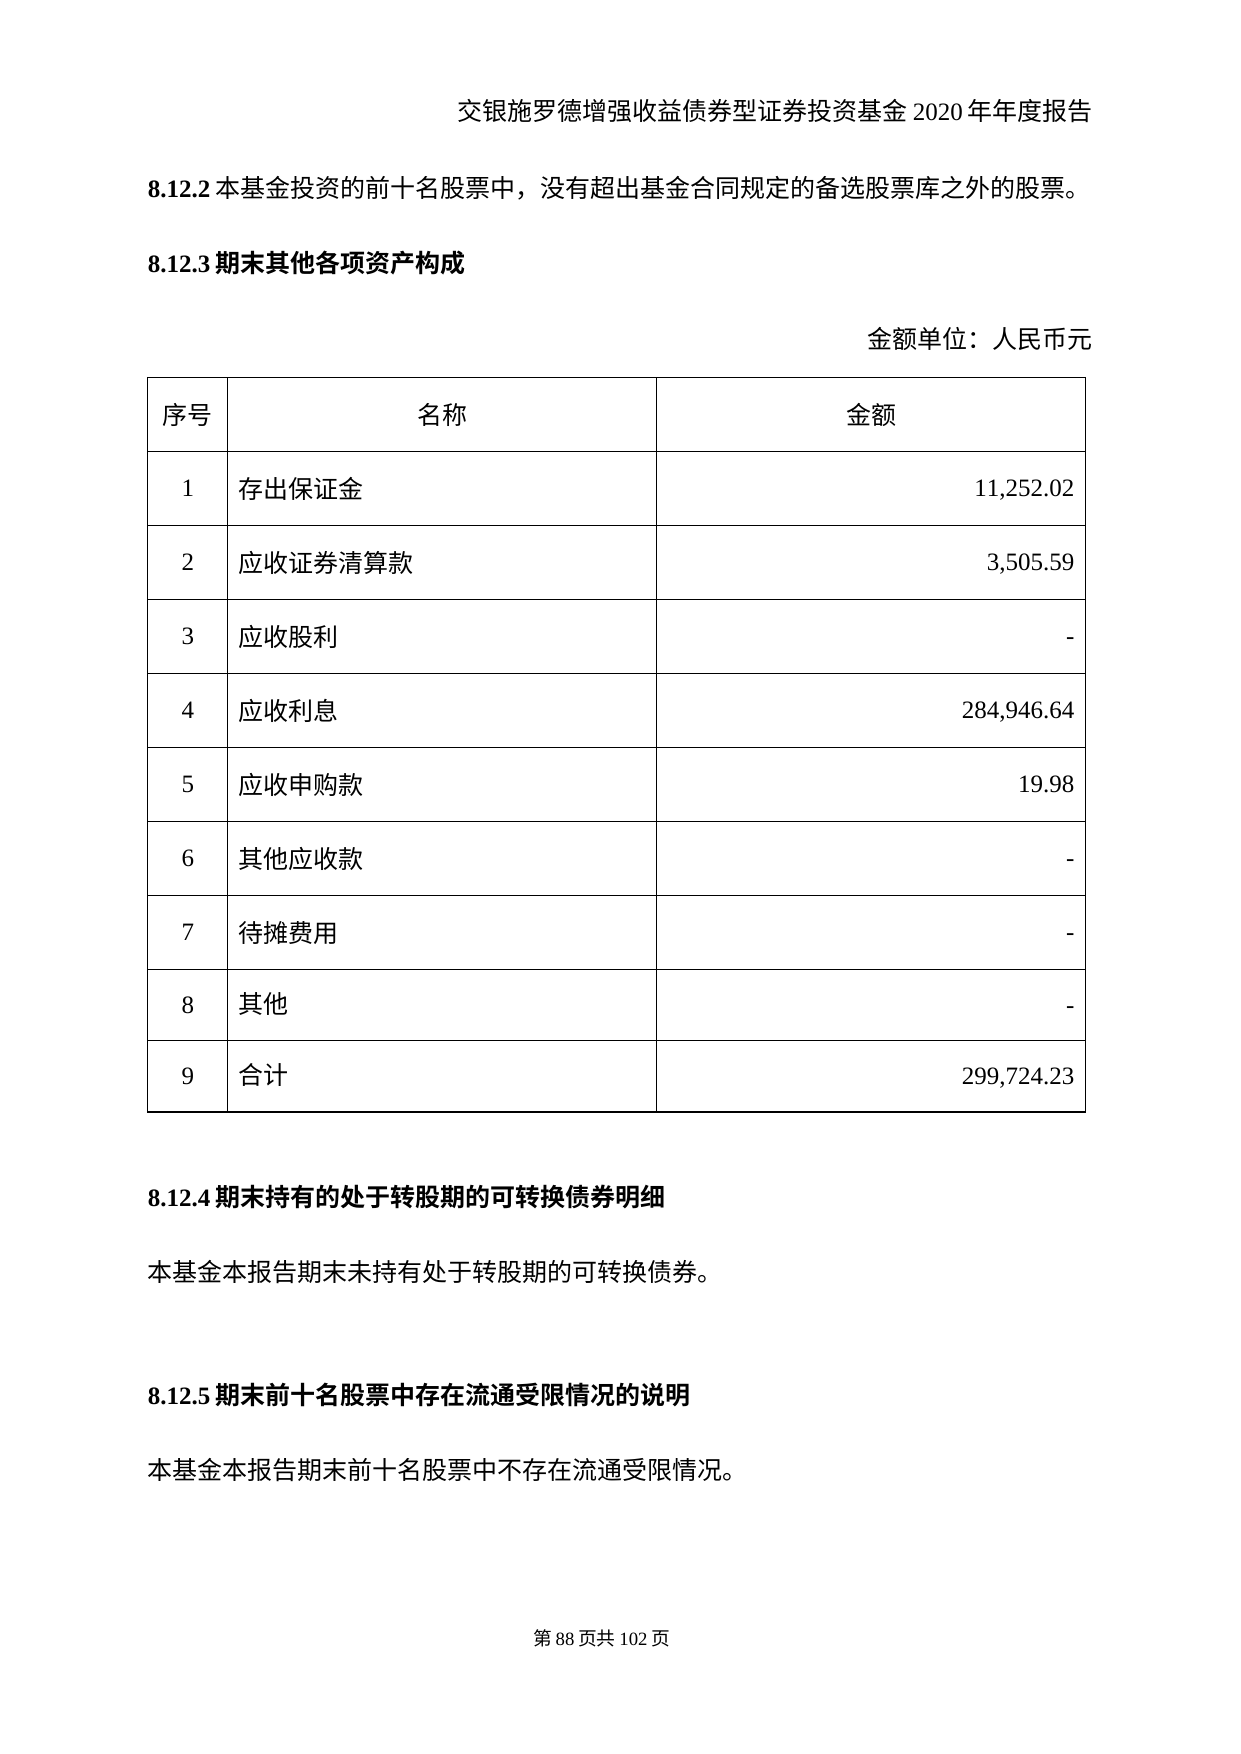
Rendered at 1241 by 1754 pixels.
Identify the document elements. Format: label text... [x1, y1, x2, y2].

text 本基金本报告期末未持有处于转股期的可转换债券。 [148, 1238, 1092, 1303]
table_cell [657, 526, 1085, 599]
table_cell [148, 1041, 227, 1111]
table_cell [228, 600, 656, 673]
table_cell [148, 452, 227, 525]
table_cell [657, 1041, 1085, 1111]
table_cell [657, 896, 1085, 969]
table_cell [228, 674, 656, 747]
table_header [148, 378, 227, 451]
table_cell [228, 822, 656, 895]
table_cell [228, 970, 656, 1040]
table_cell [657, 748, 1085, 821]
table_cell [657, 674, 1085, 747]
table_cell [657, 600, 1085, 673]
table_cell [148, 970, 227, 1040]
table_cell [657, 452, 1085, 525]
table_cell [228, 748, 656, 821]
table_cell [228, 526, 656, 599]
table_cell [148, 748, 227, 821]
text 8.12.2本基金投资的前十名股票中，没有超出基金合同规定的备选股票库之外的股票。 [148, 154, 1092, 219]
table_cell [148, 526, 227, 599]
subtitle 8.12.5期末前十名股票中存在流通受限情况的说明 [148, 1361, 1092, 1426]
subtitle 8.12.3期末其他各项资产构成 [148, 229, 1092, 294]
text 本基金本报告期末前十名股票中不存在流通受限情况。 [148, 1436, 1092, 1501]
text 金额单位：人民币元 [149, 305, 1092, 370]
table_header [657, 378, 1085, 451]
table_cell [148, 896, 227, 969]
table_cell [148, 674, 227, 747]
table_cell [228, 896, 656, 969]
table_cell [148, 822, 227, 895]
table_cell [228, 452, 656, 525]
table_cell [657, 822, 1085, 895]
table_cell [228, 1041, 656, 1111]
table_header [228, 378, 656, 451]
subtitle 8.12.4期末持有的处于转股期的可转换债券明细 [148, 1163, 1092, 1228]
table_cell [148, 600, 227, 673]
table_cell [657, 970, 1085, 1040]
